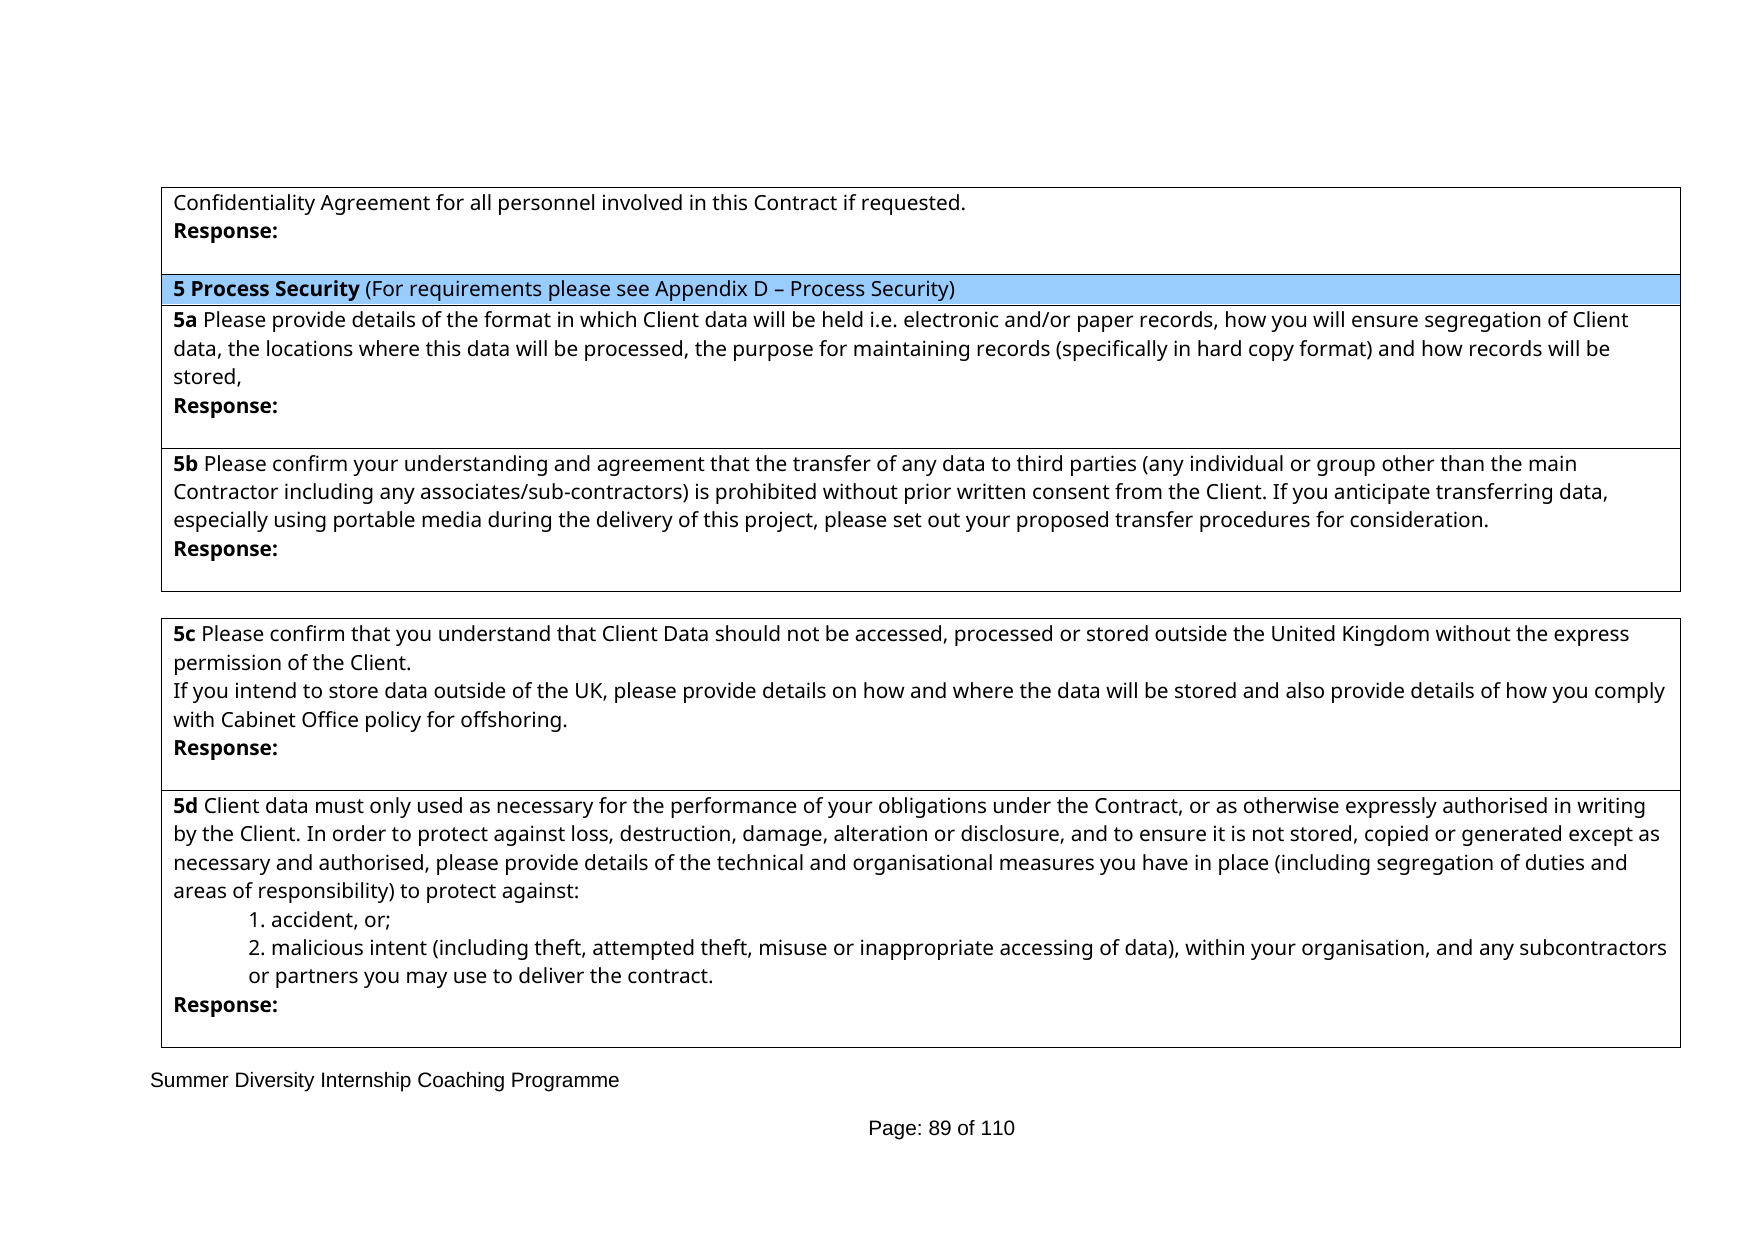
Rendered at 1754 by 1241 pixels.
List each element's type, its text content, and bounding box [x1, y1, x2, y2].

table_cell 5 Process Security (For requirements please see Appendix D – Process Security) [162, 275, 1680, 304]
table_cell 5b Please confirm your understanding and agreement that the transfer of any data to third parties (any individual or group other than the main Contractor including any associates/sub-contractors) is prohibited without prior written consent from the Client. If you anticipate transferring data, especially using portable media during the delivery of this project, please set out your proposed transfer procedures for consideration. Response: [162, 449, 1680, 591]
table_header 5c Please confirm that you understand that Client Data should not be accessed, processed or stored outside the without the express permission of the Client. If you intend to store data outside of the , please provide details on how and where the data will be stored and also provide details of how you comply with Cabinet Office policy for offshoring. Response: [162, 619, 1680, 790]
table_cell 5d Client data must only used as necessary for the performance of your obligations under the Contract, or as otherwise expressly authorised in writing by the Client. In order to protect against loss, destruction, damage, alteration or disclosure, and to ensure it is not stored, copied or generated except as necessary and authorised, please provide details of the technical and organisational measures you have in place (including segregation of duties and areas of responsibility) to protect against: 1. accident, or; 2. malicious intent (including theft, attempted theft, misuse or inappropriate accessing of data), within your organisation, and any subcontractors or partners you may use to deliver the contract. Response: [162, 791, 1680, 1047]
table_cell 5a Please provide details of the format in which Client data will be held i.e. electronic and/or paper records, how you will ensure segregation of Client data, the locations where this data will be processed, the purpose for maintaining records (specifically in hard copy format) and how records will be stored, Response: [162, 306, 1680, 448]
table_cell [162, 188, 1680, 273]
